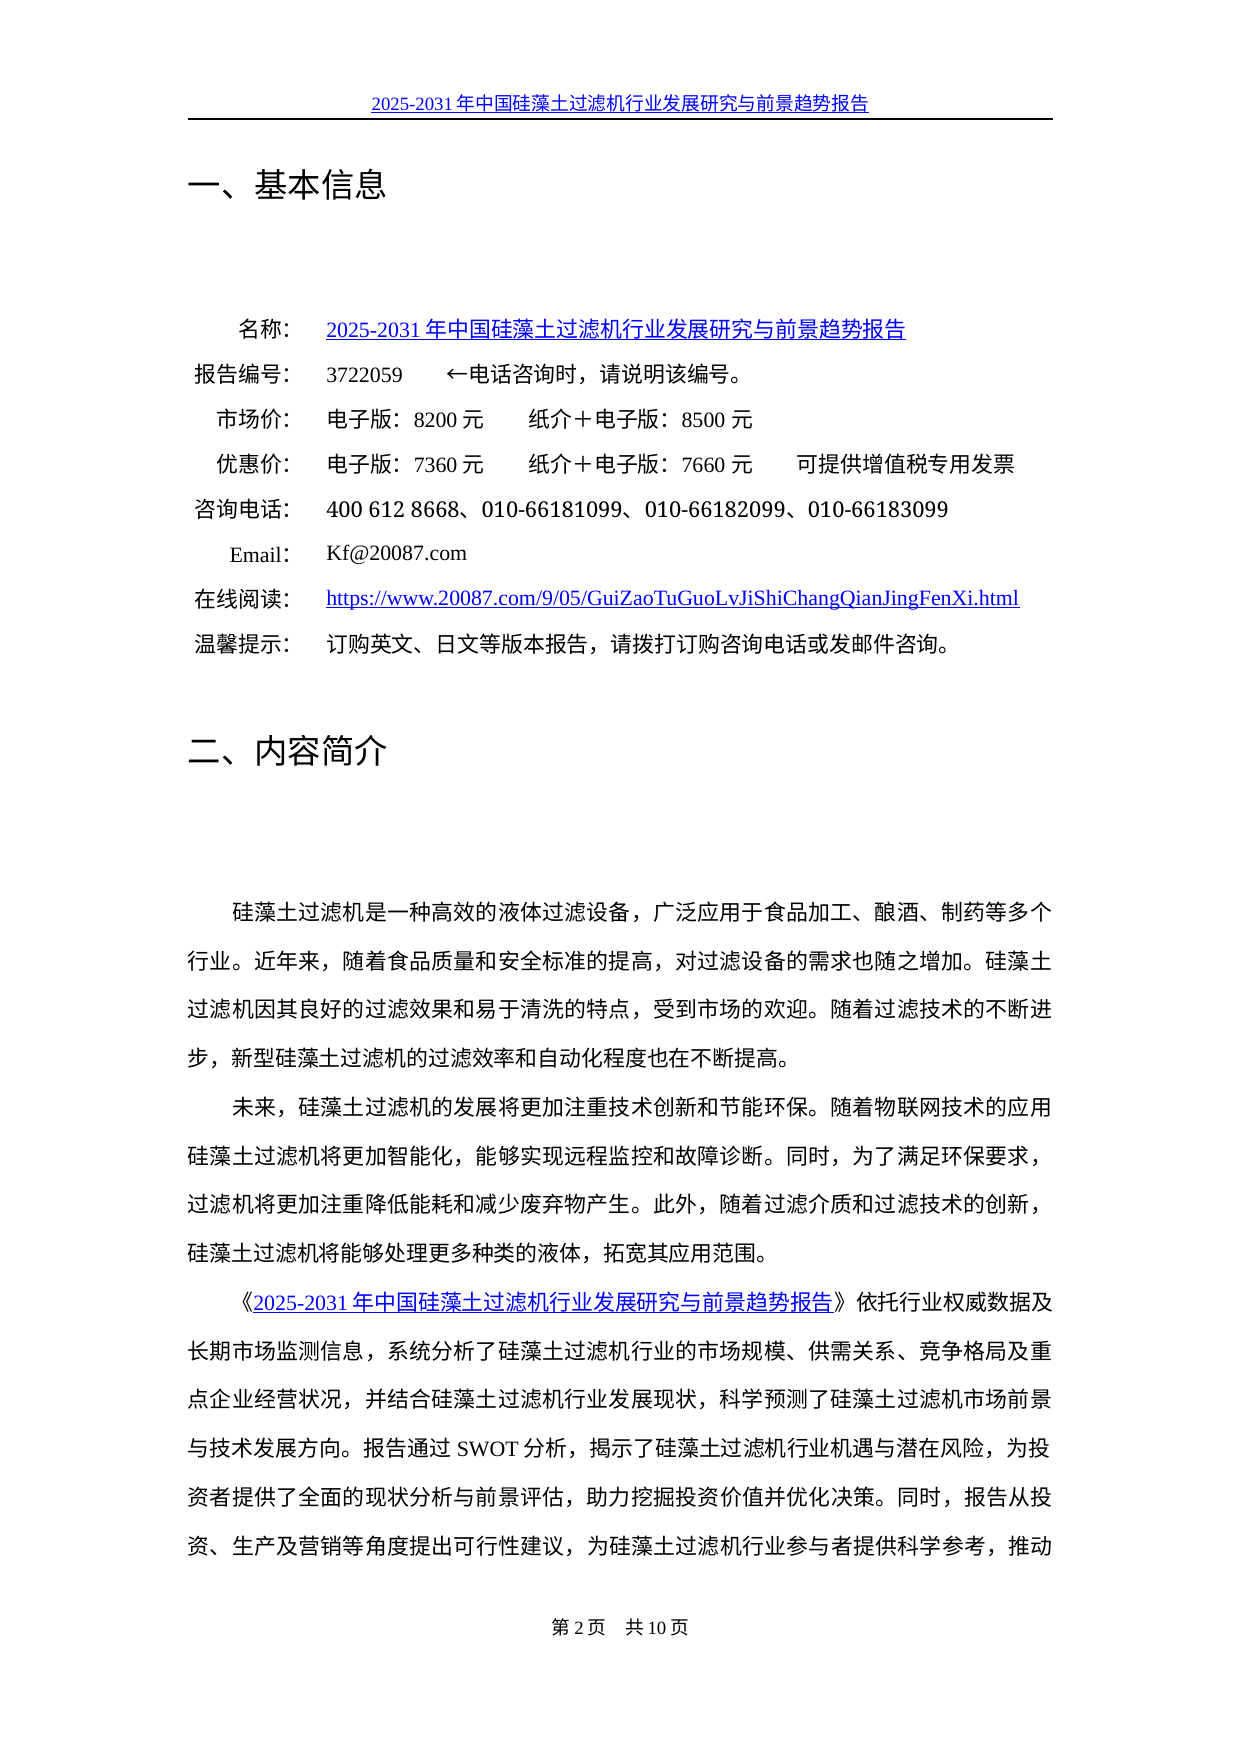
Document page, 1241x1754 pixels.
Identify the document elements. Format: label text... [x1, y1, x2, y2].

title 一、基本信息 [187, 150, 1053, 215]
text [187, 894, 1053, 1561]
table_cell [315, 582, 1073, 627]
table_cell Email： [167, 537, 315, 582]
table_cell 电子版：8200 元 纸介＋电子版：8500 元 [315, 402, 1073, 447]
table_cell 温馨提示： [167, 627, 315, 672]
table_header 名称： [167, 312, 315, 357]
table_cell Kf@20087.com [315, 537, 1073, 582]
table_cell 400 612 8668、010-66181099、010-66182099、010-66183099 [315, 492, 1073, 537]
table_cell 3722059 ←电话咨询时，请说明该编号。 [315, 357, 1073, 402]
table_cell 订购英文、日文等版本报告，请拨打订购咨询电话或发邮件咨询。 [315, 627, 1073, 672]
title 二、内容简介 [187, 717, 1053, 782]
table_cell 市场价： [167, 402, 315, 447]
table_cell 在线阅读： [167, 582, 315, 627]
table_header 2025-2031年中国硅藻土过滤机行业发展研究与前景趋势报告 [315, 312, 1073, 357]
table_cell 咨询电话： [167, 492, 315, 537]
table_cell 优惠价： [167, 447, 315, 492]
table_cell 电子版：7360 元 纸介＋电子版：7660 元 可提供增值税专用发票 [315, 447, 1073, 492]
table_cell 报告编号： [167, 357, 315, 402]
